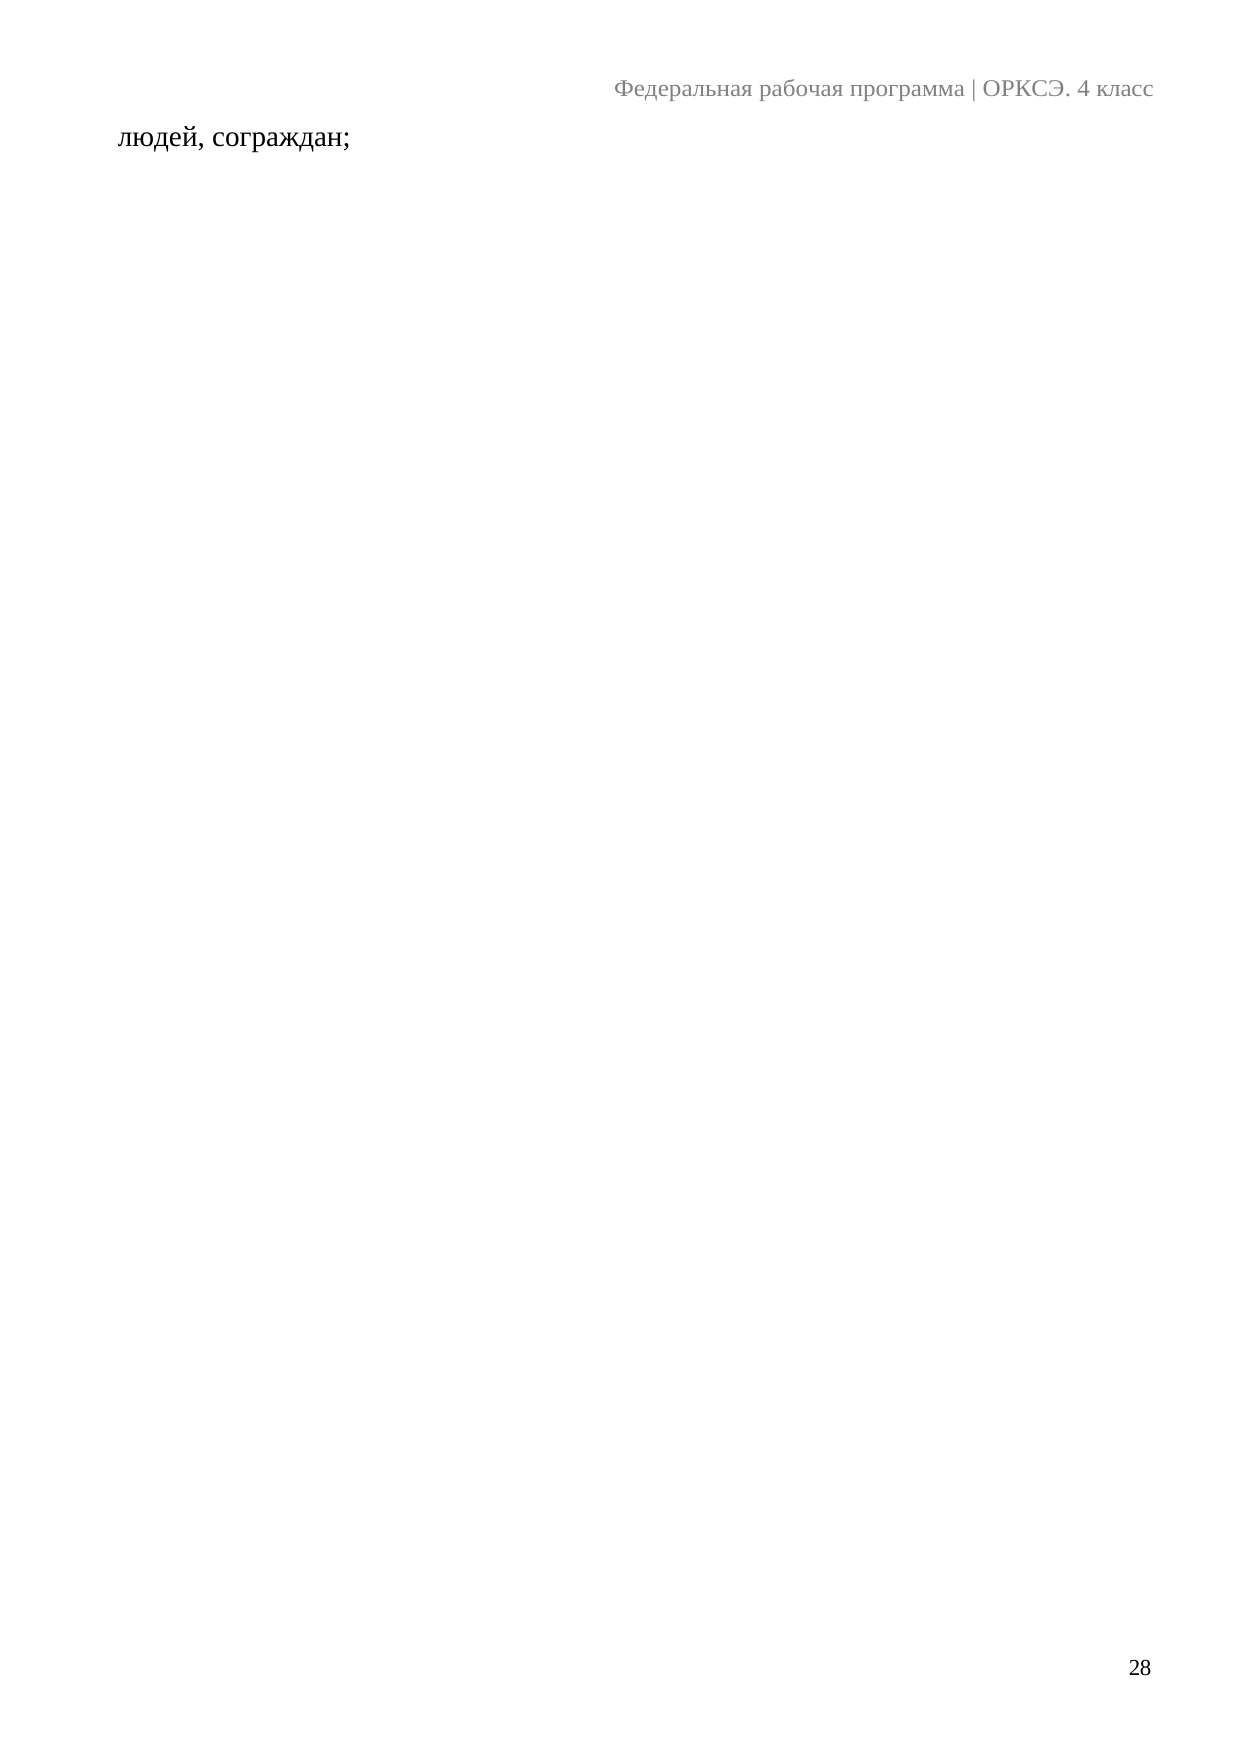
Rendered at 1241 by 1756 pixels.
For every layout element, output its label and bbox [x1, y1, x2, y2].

list [118, 119, 1151, 152]
